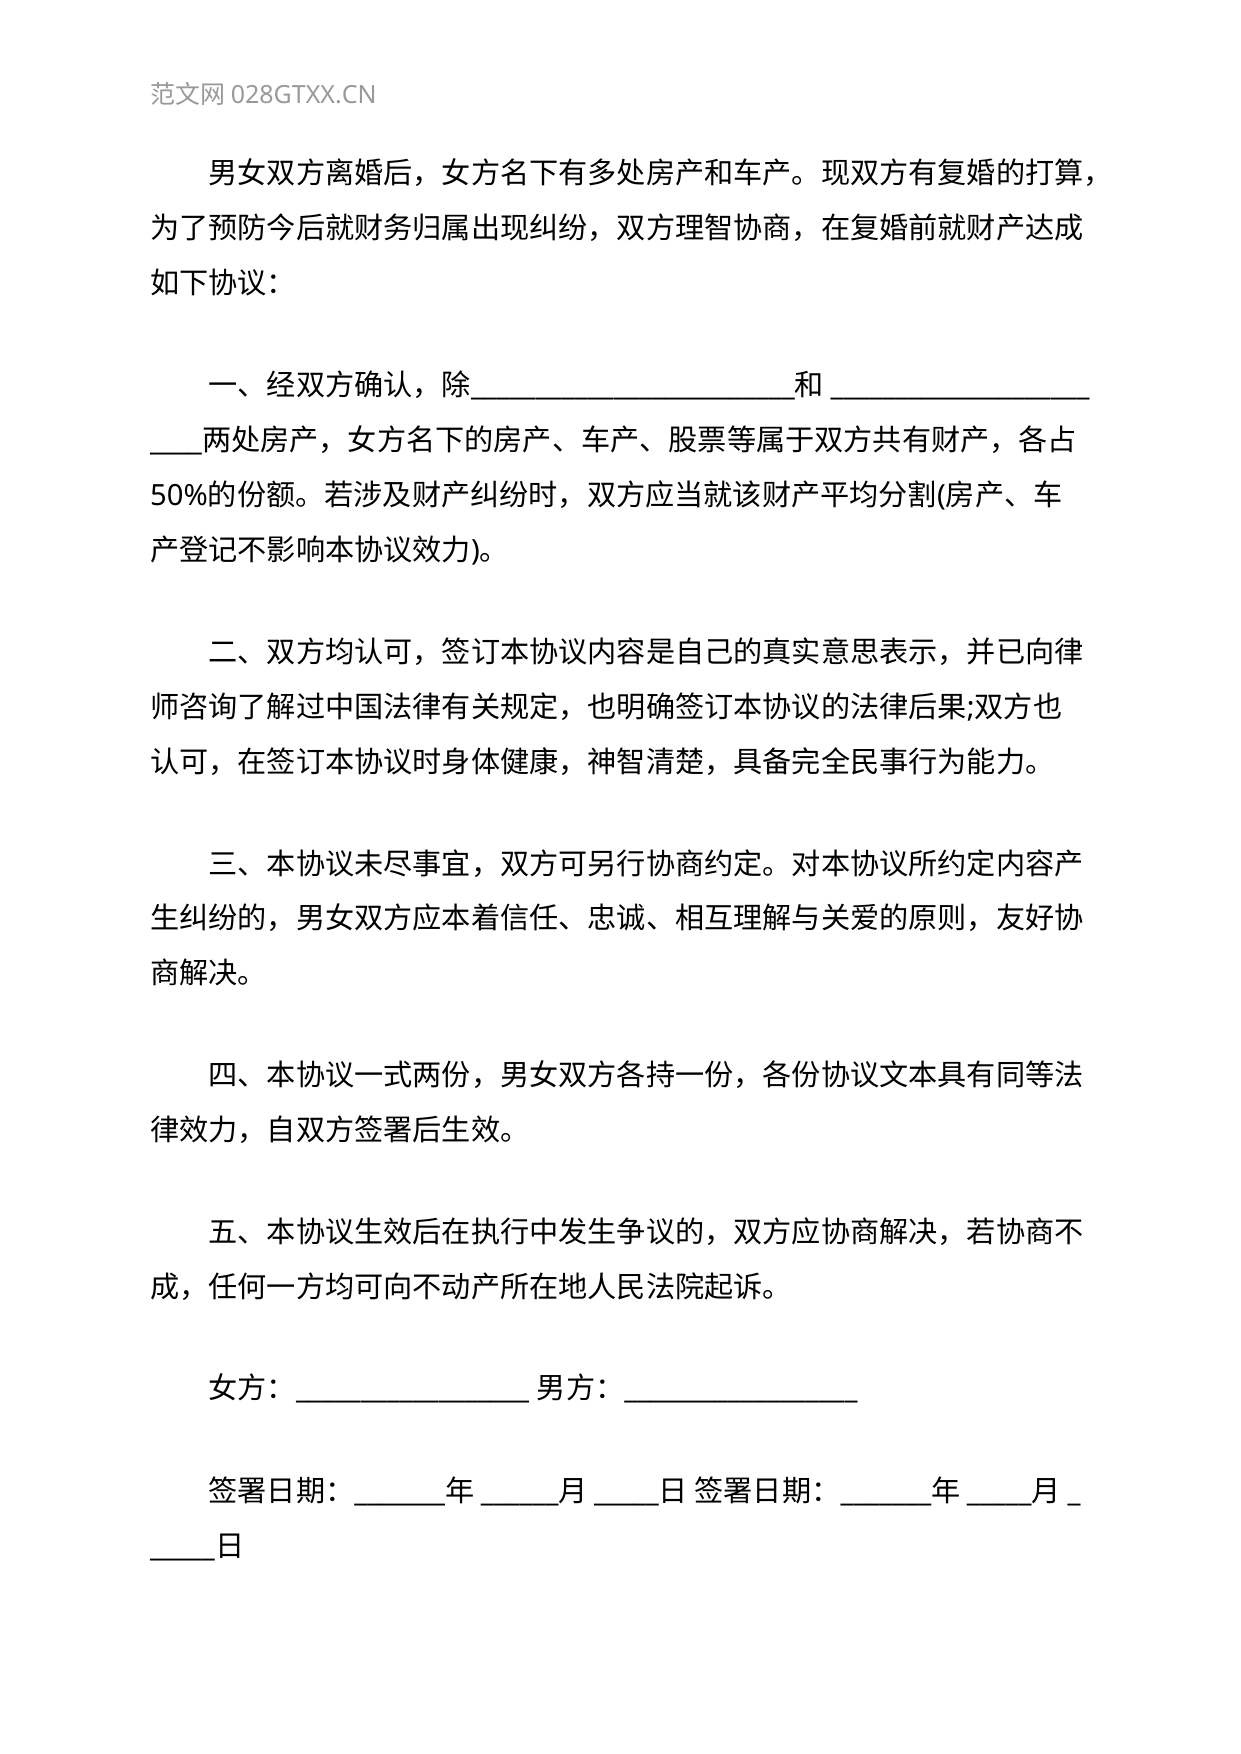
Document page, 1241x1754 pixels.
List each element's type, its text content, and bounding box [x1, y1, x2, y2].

text 女方：__________________ 男方：__________________ [150, 1365, 1090, 1407]
text 五、本协议生效后在执行中发生争议的，双方应协商解决，若协商不成，任何一方均可向不动产所在地人民法院起诉。 [150, 1208, 1090, 1306]
text 三、本协议未尽事宜，双方可另行协商约定。对本协议所约定内容产生纠纷的，男女双方应本着信任、忠诚、相互理解与关爱的原则，友好协商解决。 [150, 840, 1090, 992]
text 男女双方离婚后，女方名下有多处房产和车产。现双方有复婚的打算，为了预防今后就财务归属出现纠纷，双方理智协商，在复婚前就财产达成如下协议： [150, 150, 1090, 302]
text 签署日期：_______年 ______月 _____日 签署日期：_______年 _____月 ______日 [150, 1467, 1090, 1564]
text 一、经双方确认，除_________________________和 ________________________两处房产，女方名下的房产、车产、股票等属于双方共有财产，各占50%的份额。若涉及财产纠纷时，双方应当就该财产平均分割(房产、车产登记不影响本协议效力)。 [150, 362, 1090, 569]
text 二、双方均认可，签订本协议内容是自己的真实意思表示，并已向律师咨询了解过中国法律有关规定，也明确签订本协议的法律后果;双方也认可，在签订本协议时身体健康，神智清楚，具备完全民事行为能力。 [150, 628, 1090, 781]
text 四、本协议一式两份，男女双方各持一份，各份协议文本具有同等法律效力，自双方签署后生效。 [150, 1052, 1090, 1149]
